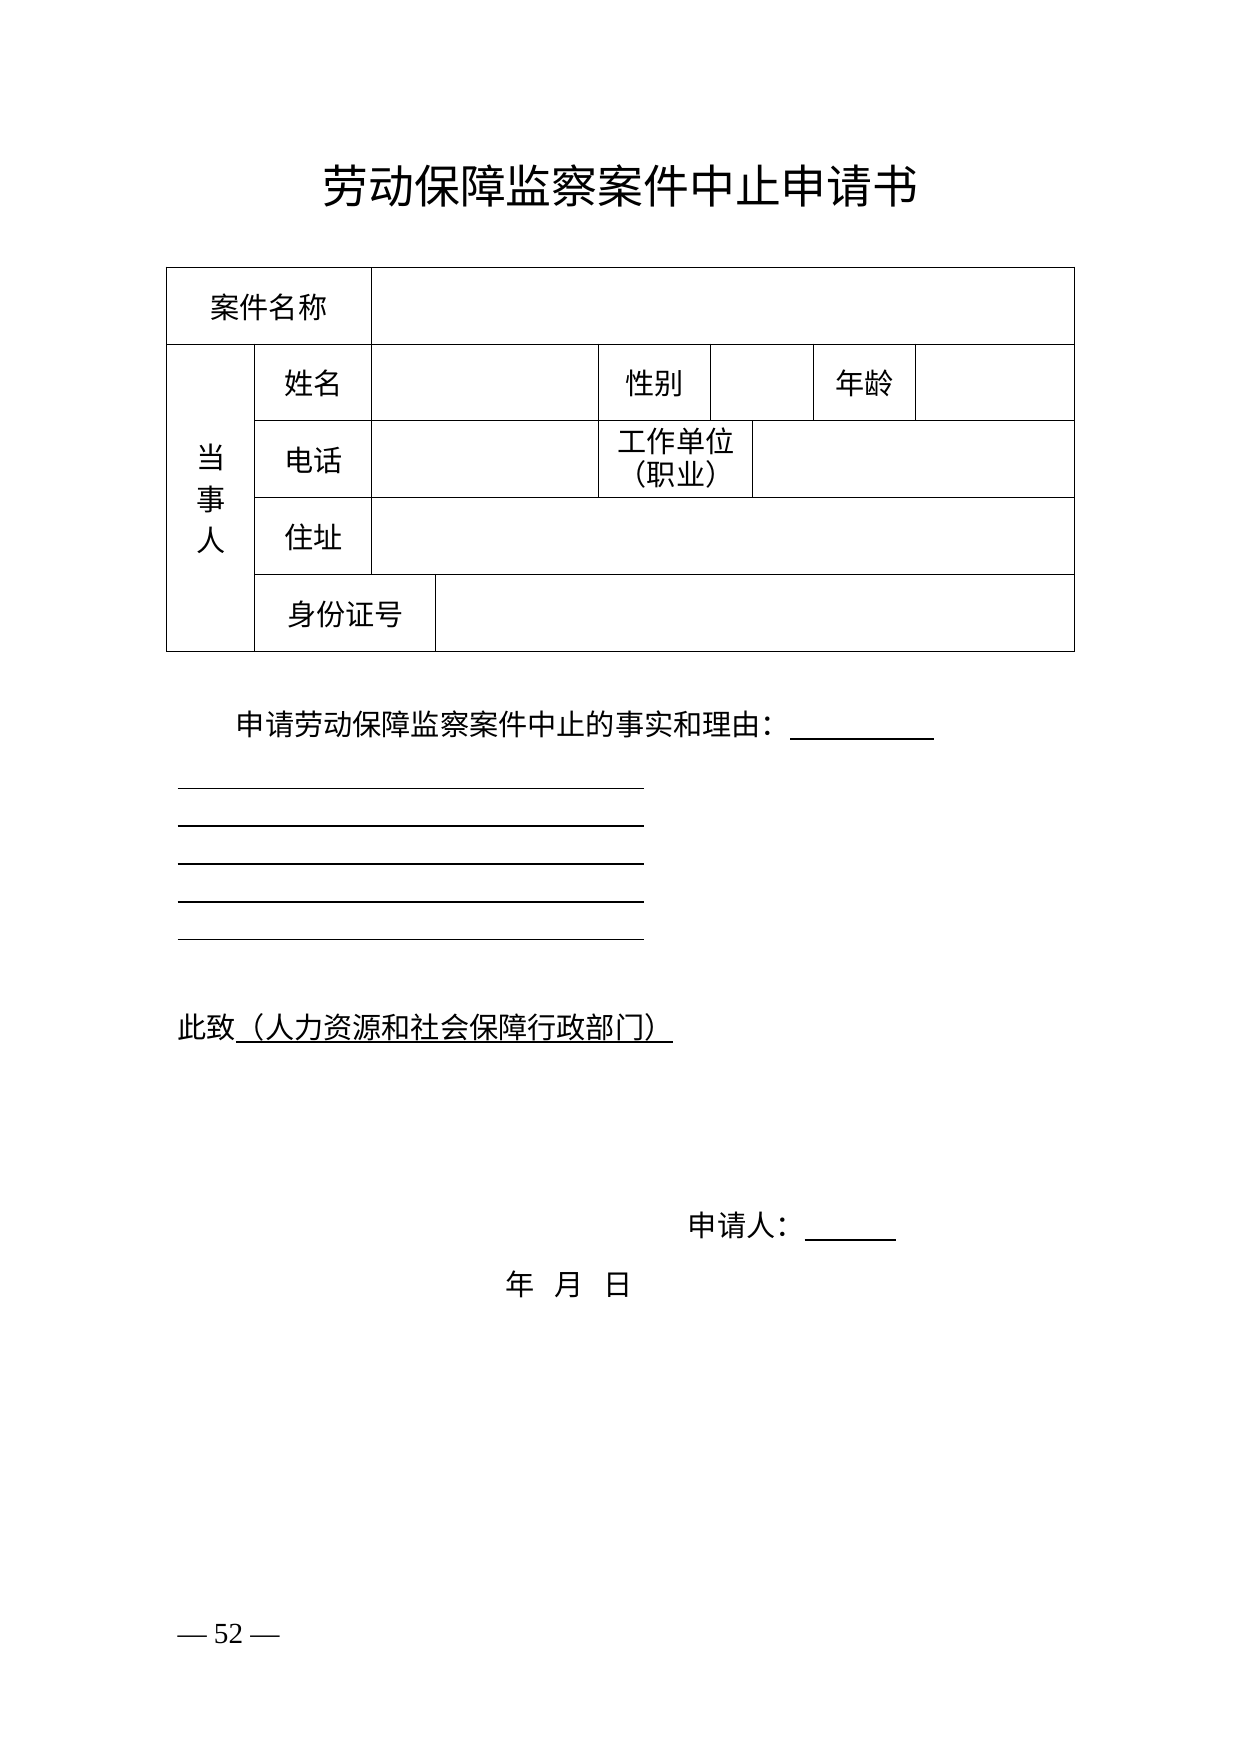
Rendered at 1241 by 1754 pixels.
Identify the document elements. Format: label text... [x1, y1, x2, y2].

table_cell [916, 345, 1074, 420]
table_cell 住址 [255, 498, 371, 574]
text 申请人： [177, 1190, 1063, 1248]
table_cell 当 事 人 [167, 345, 254, 651]
text 此致（人力资源和社会保障行政部门） [177, 1005, 1063, 1047]
text 年 月 日 [177, 1248, 1063, 1307]
table_cell 工作单位（职业） [599, 421, 752, 497]
text 申请劳动保障监察案件中止的事实和理由： [177, 702, 1063, 744]
table_cell 姓名 [255, 345, 371, 420]
table_cell [372, 345, 598, 420]
table_cell [372, 498, 1074, 574]
table_header [372, 268, 1074, 343]
table_header 案件名称 [167, 268, 371, 343]
text 劳动保障监察案件中止申请书 [177, 150, 1063, 216]
table_cell [436, 575, 1074, 651]
table_cell 身份证号 [255, 575, 435, 651]
table_cell [711, 345, 813, 420]
table_cell [372, 421, 598, 497]
table_cell 性别 [599, 345, 710, 420]
table_cell [753, 421, 1074, 497]
table_cell 年龄 [814, 345, 915, 420]
table_cell 电话 [255, 421, 371, 497]
